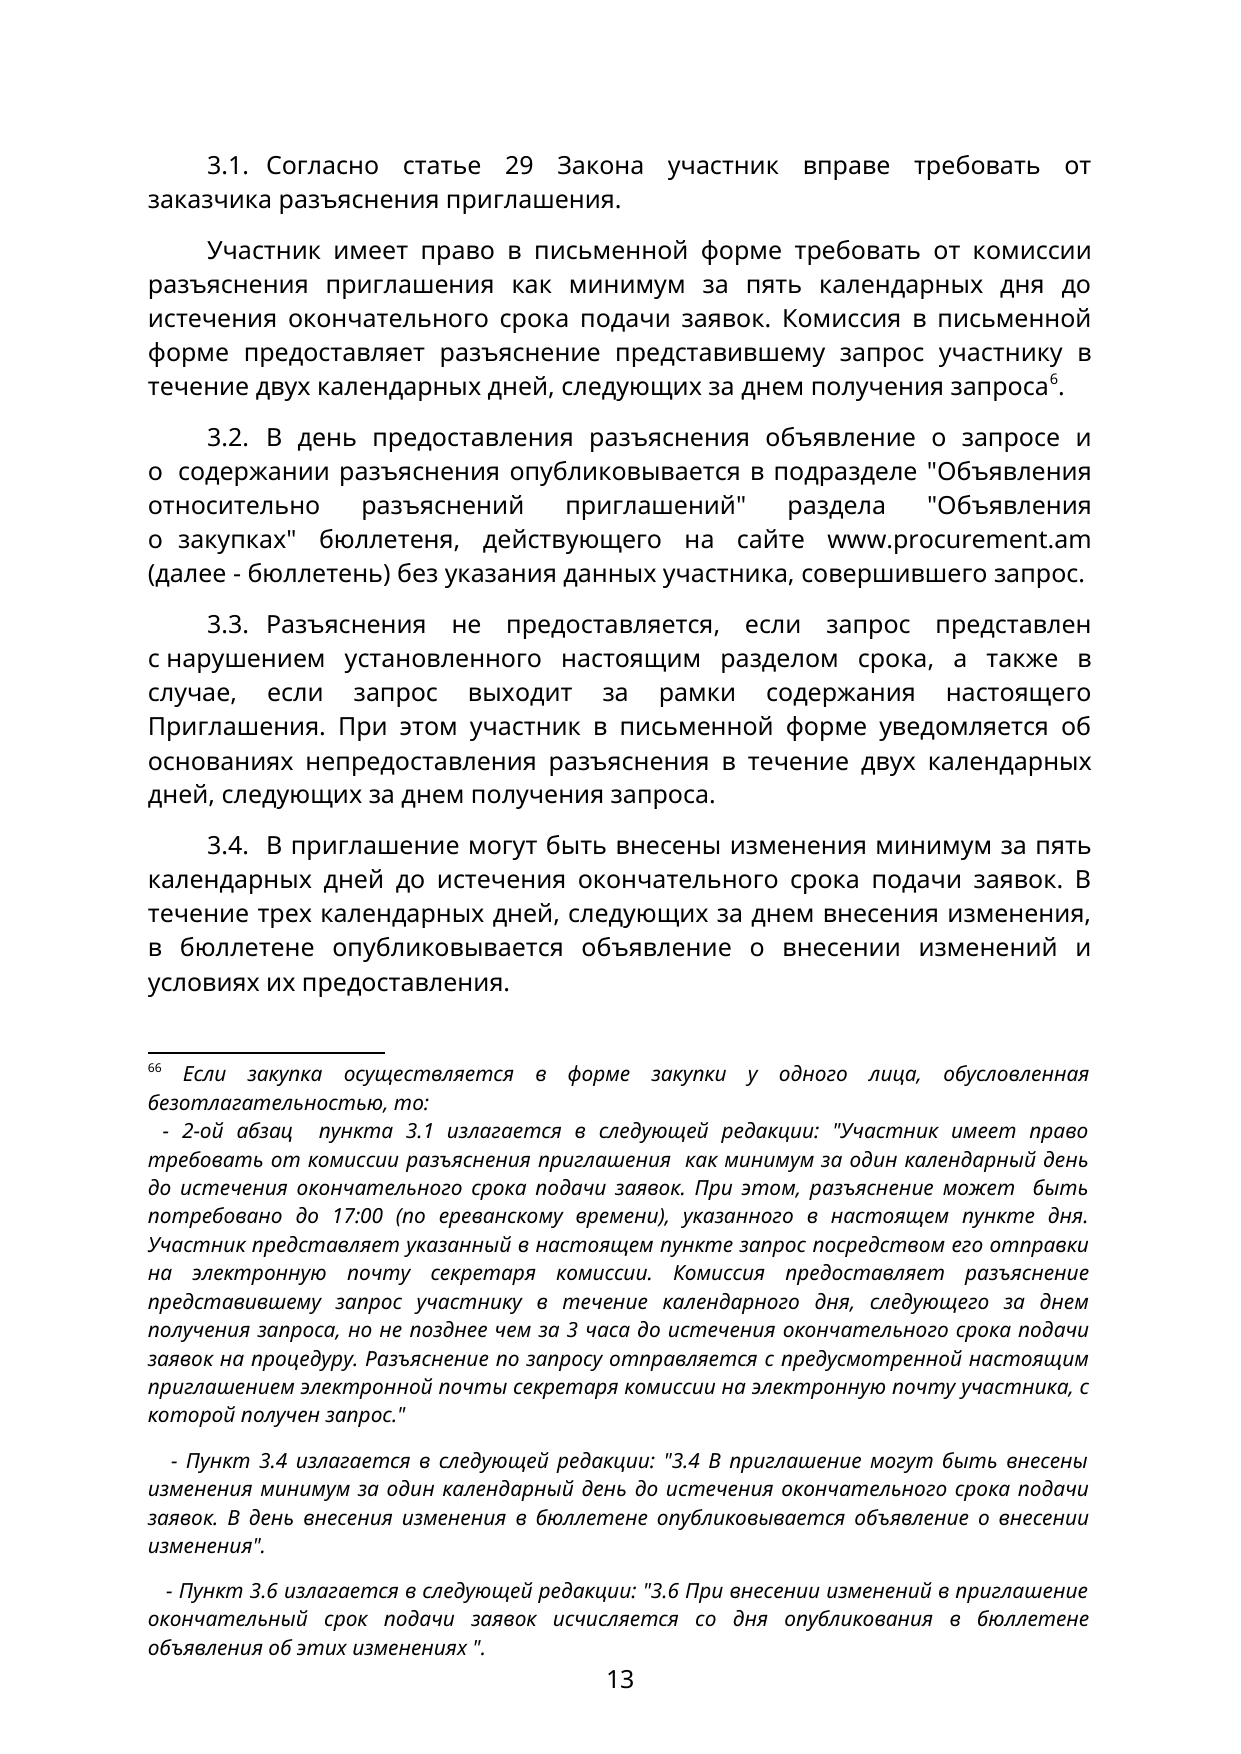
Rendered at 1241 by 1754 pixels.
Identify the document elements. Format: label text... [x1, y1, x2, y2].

text 3.2. В день предоставления разъяснения объявление о запросе и о содержании разъяснения опубликовывается в подразделе "Объявления относительно разъяснений приглашений" раздела "Объявления о закупках" бюллетеня, действующего на сайте www.procurement.am (далее - бюллетень) без указания данных участника, совершившего запрос. [148, 419, 1092, 590]
text 3.3. Разъяснения не предоставляется, если запрос представлен с нарушением установленного настоящим разделом срока, а также в случае, если запрос выходит за рамки содержания настоящего Приглашения. При этом участник в письменной форме уведомляется об основаниях непредоставления разъяснения в течение двух календарных дней, следующих за днем получения запроса. [148, 607, 1092, 811]
text Участник имеет право в письменной форме требовать от комиссии разъяснения приглашения как минимум за пять календарных дня до истечения окончательного срока подачи заявок. Комиссия в письменной форме предоставляет разъяснение представившему запрос участнику в течение двух календарных дней, следующих за днем получения запроса6. [148, 232, 1092, 403]
text 3.1. Согласно статье 29 Закона участник вправе требовать от заказчика разъяснения приглашения. [148, 148, 1092, 216]
text 3.4. В приглашение могут быть внесены изменения минимум за пять календарных дней до истечения окончательного срока подачи заявок. В течение трех календарных дней, следующих за днем внесения изменения, в бюллетене опубликовывается объявление о внесении изменений и условиях их предоставления. [148, 828, 1092, 998]
